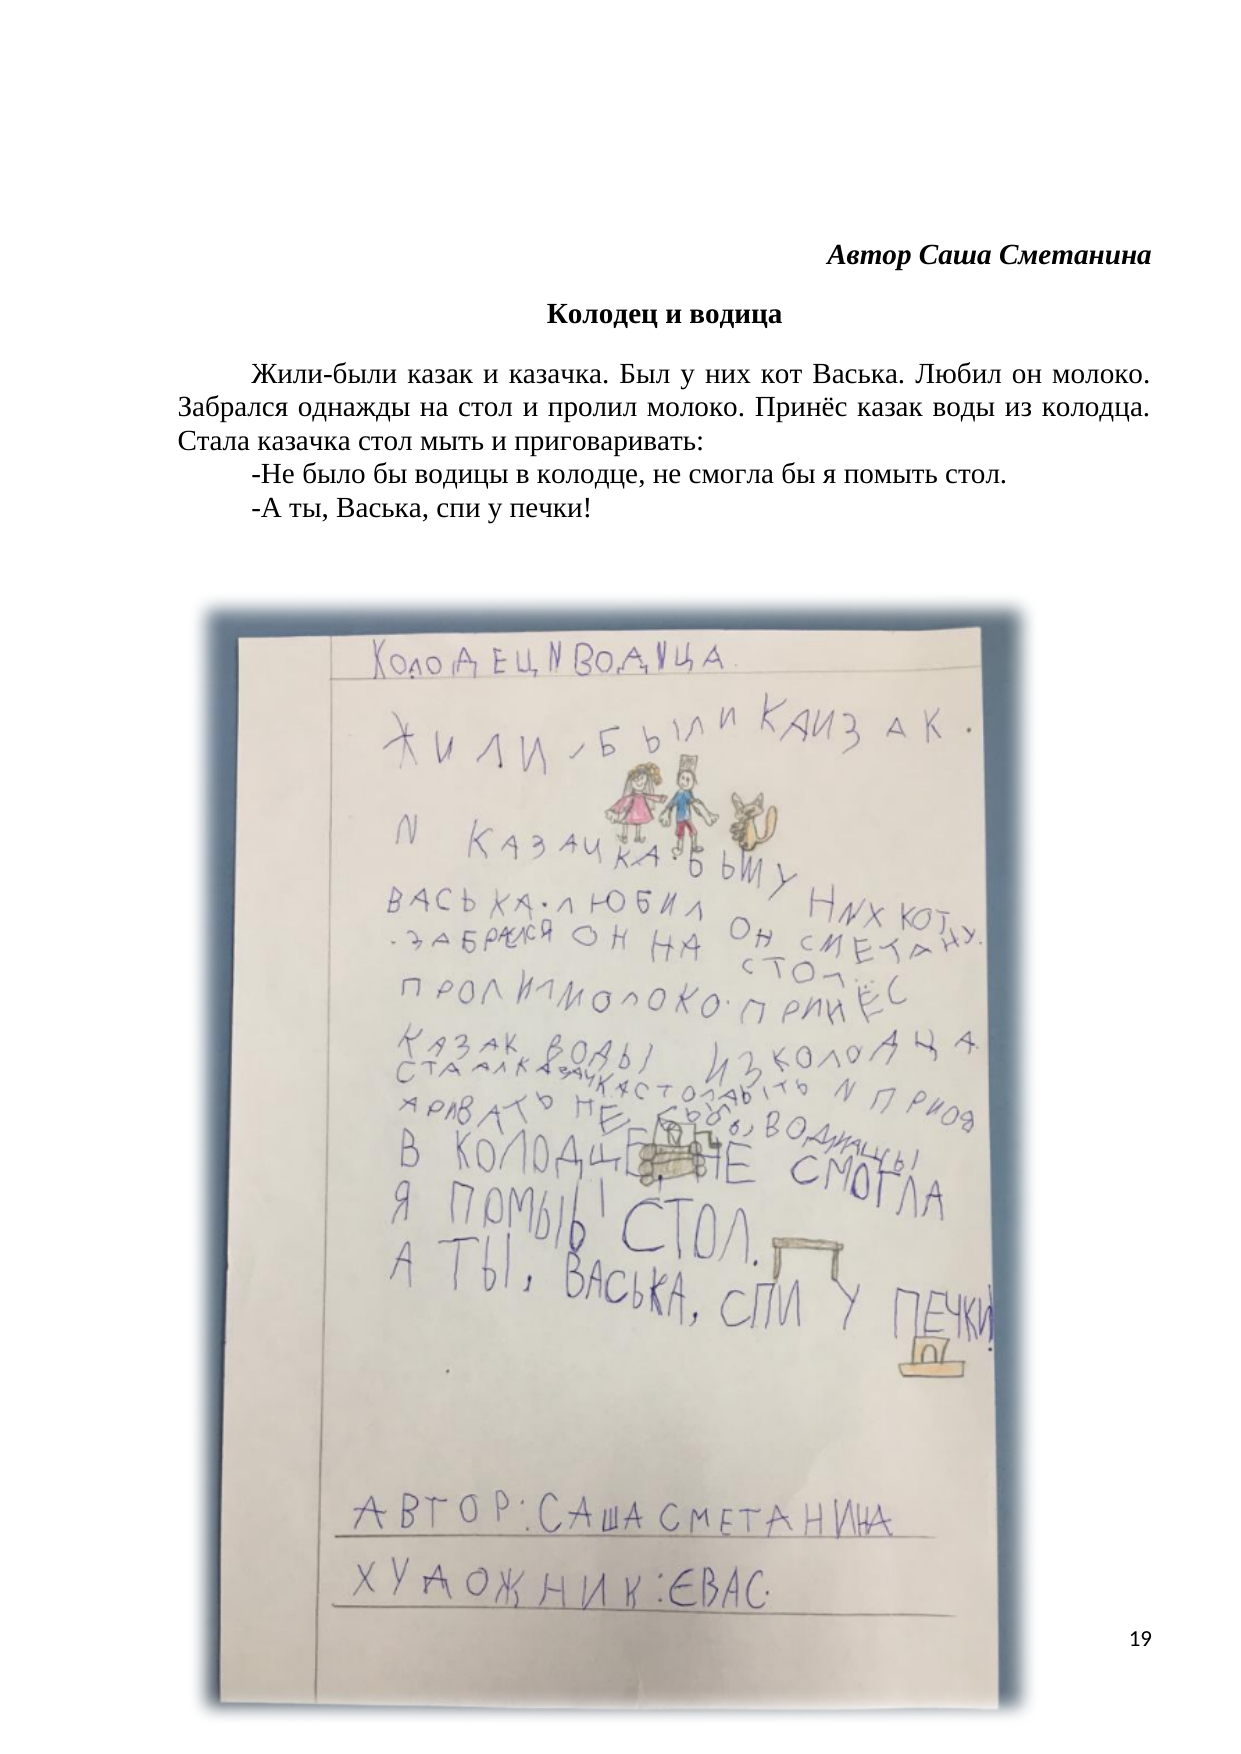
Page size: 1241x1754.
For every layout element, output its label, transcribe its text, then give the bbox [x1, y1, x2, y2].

text Автор Саша Сметанина [177, 237, 1152, 271]
text Колодец и водица [177, 297, 1152, 330]
text -Не было бы водицы в колодце, не смогла бы я помыть стол. [177, 457, 1152, 490]
text Жили-были казак и казачка. Был у них кот Васька. Любил он молоко. Забрался однажды на стол и пролил молоко. Принёс казак воды из колодца. Стала казачка стол мыть и приговаривать: [177, 356, 1152, 457]
text -А ты, Васька, спи у печки! [177, 490, 1152, 524]
picture [218, 621, 1009, 1695]
